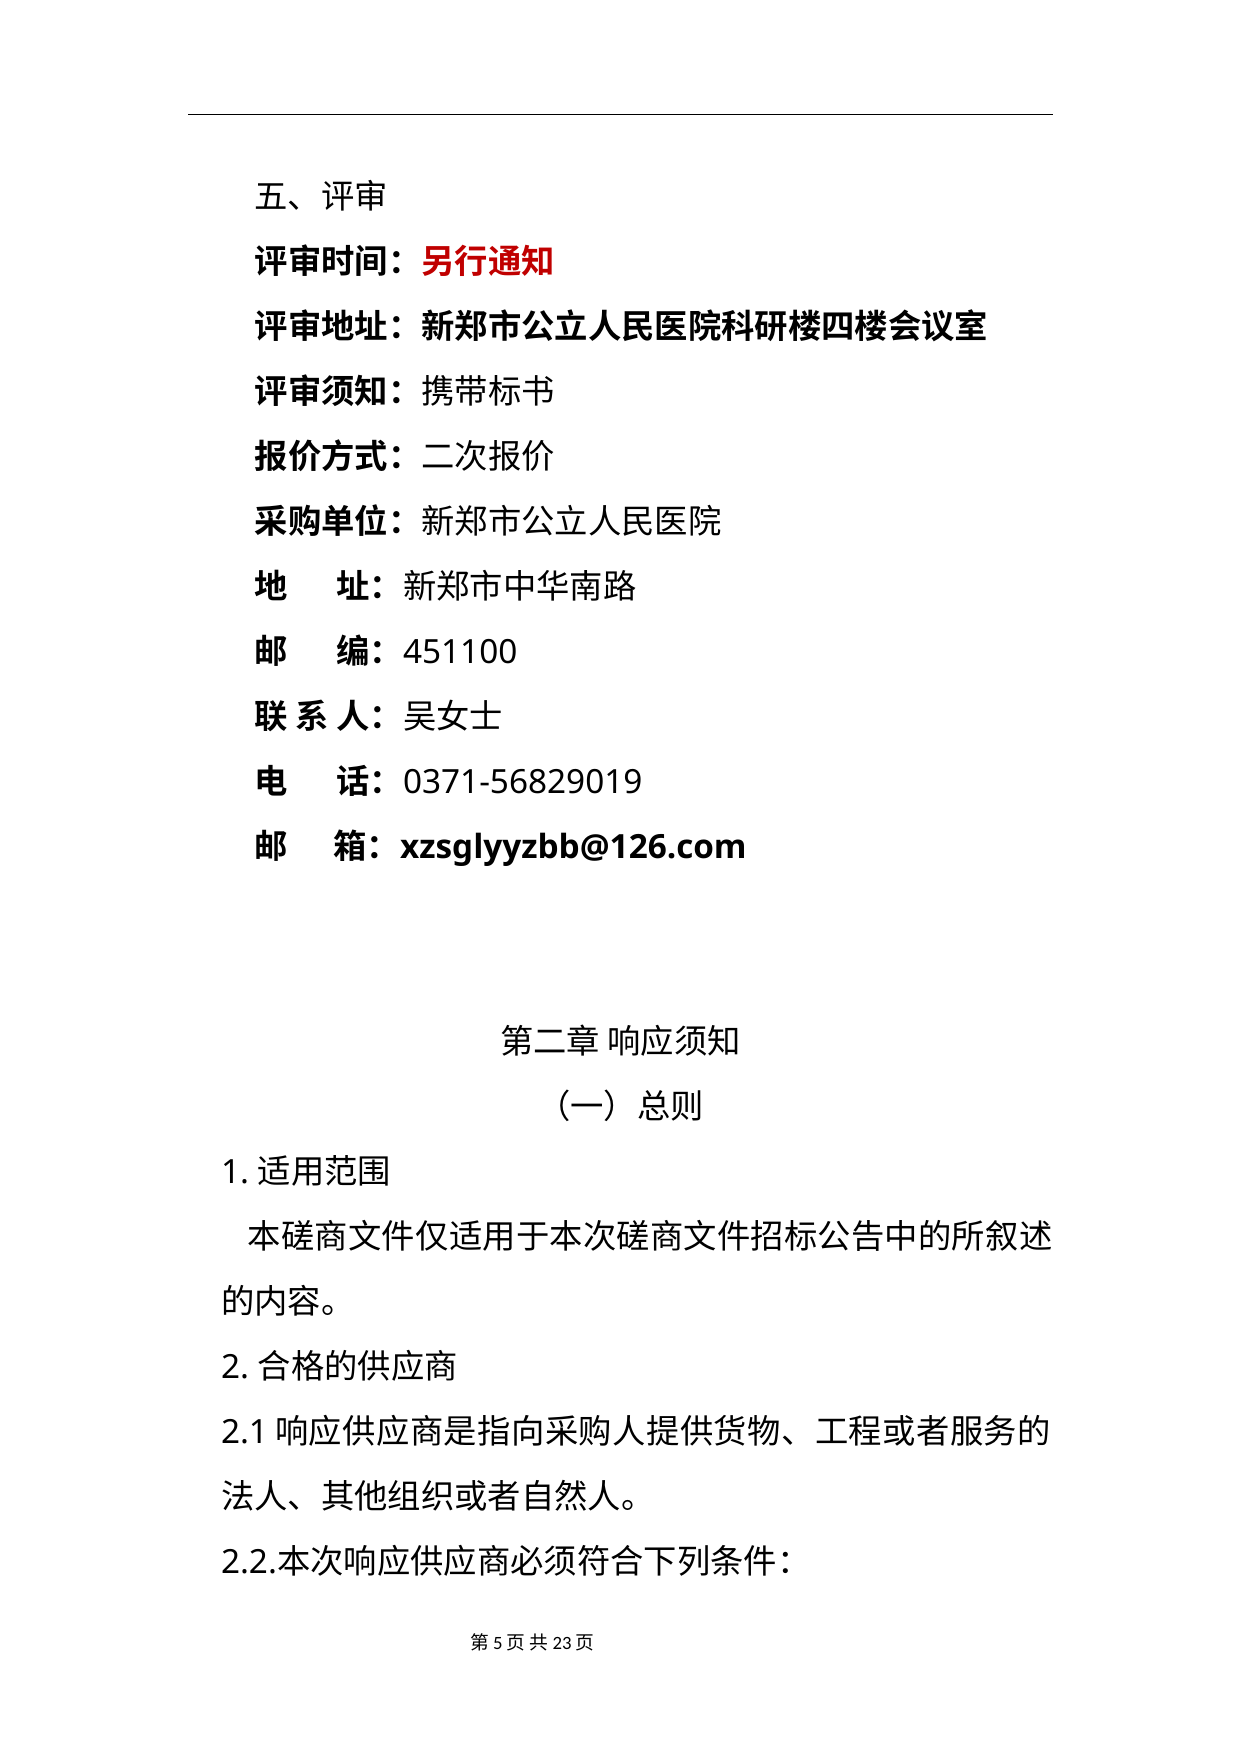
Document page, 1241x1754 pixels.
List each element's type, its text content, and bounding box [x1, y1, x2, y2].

list 响应须知 [187, 1007, 1053, 1072]
list 合格的供应商 [221, 1332, 1053, 1397]
text 采购单位：新郑市公立人民医院 [187, 487, 1053, 552]
text 邮 编：451100 [187, 617, 1053, 682]
list 适用范围 [221, 1137, 1053, 1202]
text 2.1响应供应商是指向采购人提供货物、工程或者服务的法人、其他组织或者自然人。 [221, 1397, 1053, 1527]
text 2.2.本次响应供应商必须符合下列条件： [221, 1527, 1053, 1592]
text 报价方式：二次报价 [187, 422, 1053, 487]
list 总则 [187, 1072, 1053, 1137]
text 地 址：新郑市中华南路 [187, 552, 1053, 617]
text 五、评审 [187, 162, 1053, 227]
text 评审时间：另行通知 [187, 227, 1053, 292]
text 联 系 人：吴女士 [187, 682, 1053, 747]
text 电 话：0371-56829019 [187, 747, 1053, 812]
text 邮 箱：xzsglyyzbb@126.com [187, 812, 1053, 877]
text 评审须知：携带标书 [187, 357, 1053, 422]
text 评审地址：新郑市公立人民医院科研楼四楼会议室 [187, 292, 1053, 357]
text 本磋商文件仅适用于本次磋商文件招标公告中的所叙述的内容。 [221, 1202, 1053, 1332]
